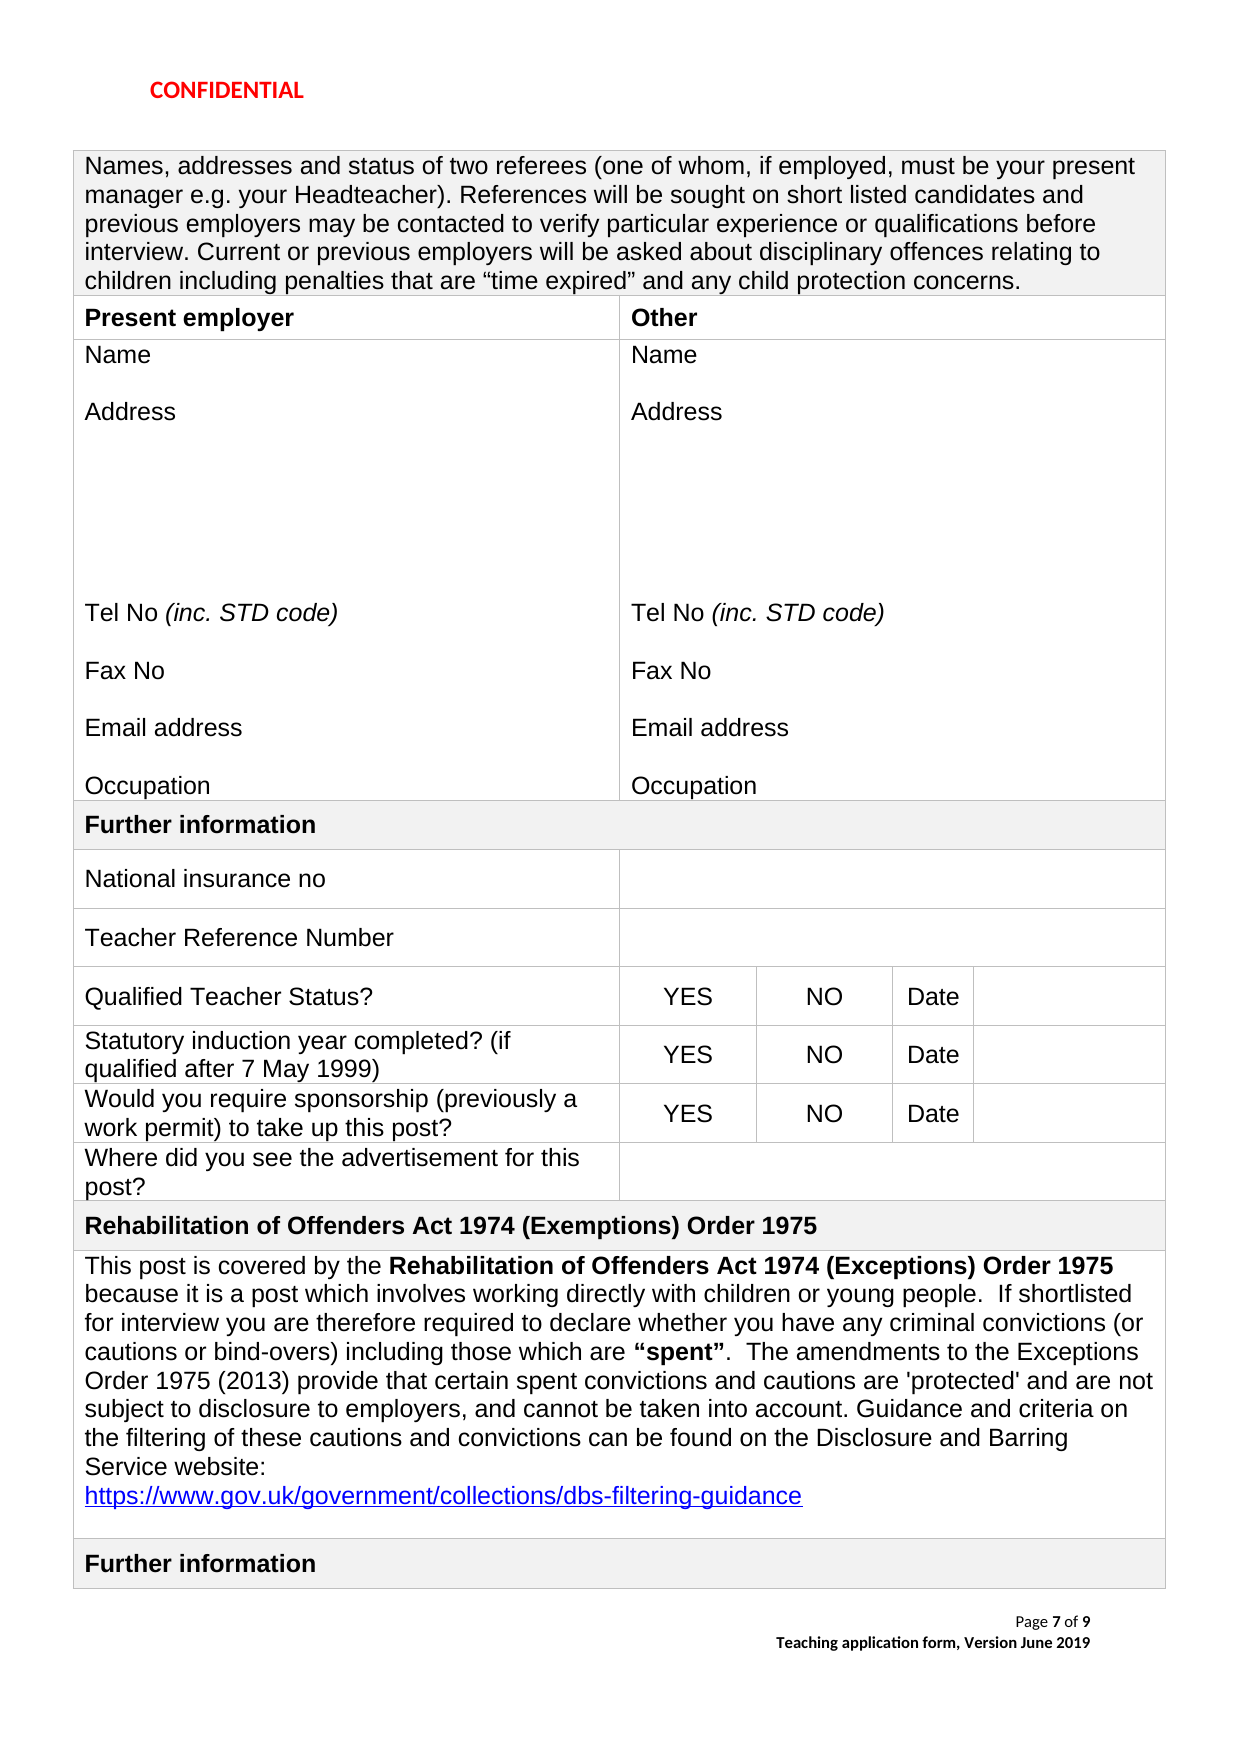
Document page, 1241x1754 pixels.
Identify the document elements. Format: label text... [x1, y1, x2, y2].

table_cell Rehabilitation of Offenders Act 1974 (Exemptions) Order 1975 [74, 1201, 1165, 1250]
table_cell [620, 850, 1165, 908]
table_cell YES [620, 1026, 756, 1083]
table_cell Date [893, 1026, 973, 1083]
table_cell NO [757, 1026, 892, 1083]
table_cell Qualified Teacher Status? [74, 967, 619, 1025]
table_cell Name Address Tel No (inc. STD code) Fax No Email address Occupation [74, 340, 619, 800]
table_cell Further information [74, 801, 1165, 849]
table_cell This post is covered by the Rehabilitation of Offenders Act 1974 (Exceptions) Order 1975 because it is a post which involves working directly with children or young people. If shortlisted for interview you are therefore required to declare whether you have any criminal convictions (or cautions or bind-overs) including those which are “spent”. The amendments to the Exceptions Order 1975 (2013) provide that certain spent convictions and cautions are 'protected' and are not subject to disclosure to employers, and cannot be taken into account. Guidance and criteria on the filtering of these cautions and convictions can be found on the Disclosure and Barring Service website: https://www.gov.uk/government/collections/dbs-filtering-guidance [74, 1251, 1165, 1538]
table_cell YES [620, 967, 756, 1025]
table_cell [974, 1026, 1165, 1083]
table_cell Would you require sponsorship (previously a work permit) to take up this post? [74, 1084, 619, 1142]
table_cell NO [757, 967, 892, 1025]
table_cell YES [620, 1084, 756, 1142]
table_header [74, 151, 1165, 295]
table_cell Date [893, 1084, 973, 1142]
table_cell National insurance no [74, 850, 619, 908]
table_cell Statutory induction year completed? (if qualified after 7 May 1999) [74, 1026, 619, 1083]
table_cell [974, 967, 1165, 1025]
table_cell Name Address Tel No (inc. STD code) Fax No Email address Occupation [620, 340, 1165, 800]
table_cell NO [757, 1084, 892, 1142]
table_cell [620, 909, 1165, 966]
table_cell [974, 1084, 1165, 1142]
table_cell Teacher Reference Number [74, 909, 619, 966]
table_cell Date [893, 967, 973, 1025]
table_cell [620, 1143, 1165, 1200]
table_cell Other [620, 296, 1165, 339]
table_cell Further information [74, 1539, 1165, 1588]
table_cell Where did you see the advertisement for this post? [74, 1143, 619, 1200]
table_cell Present employer [74, 296, 619, 339]
